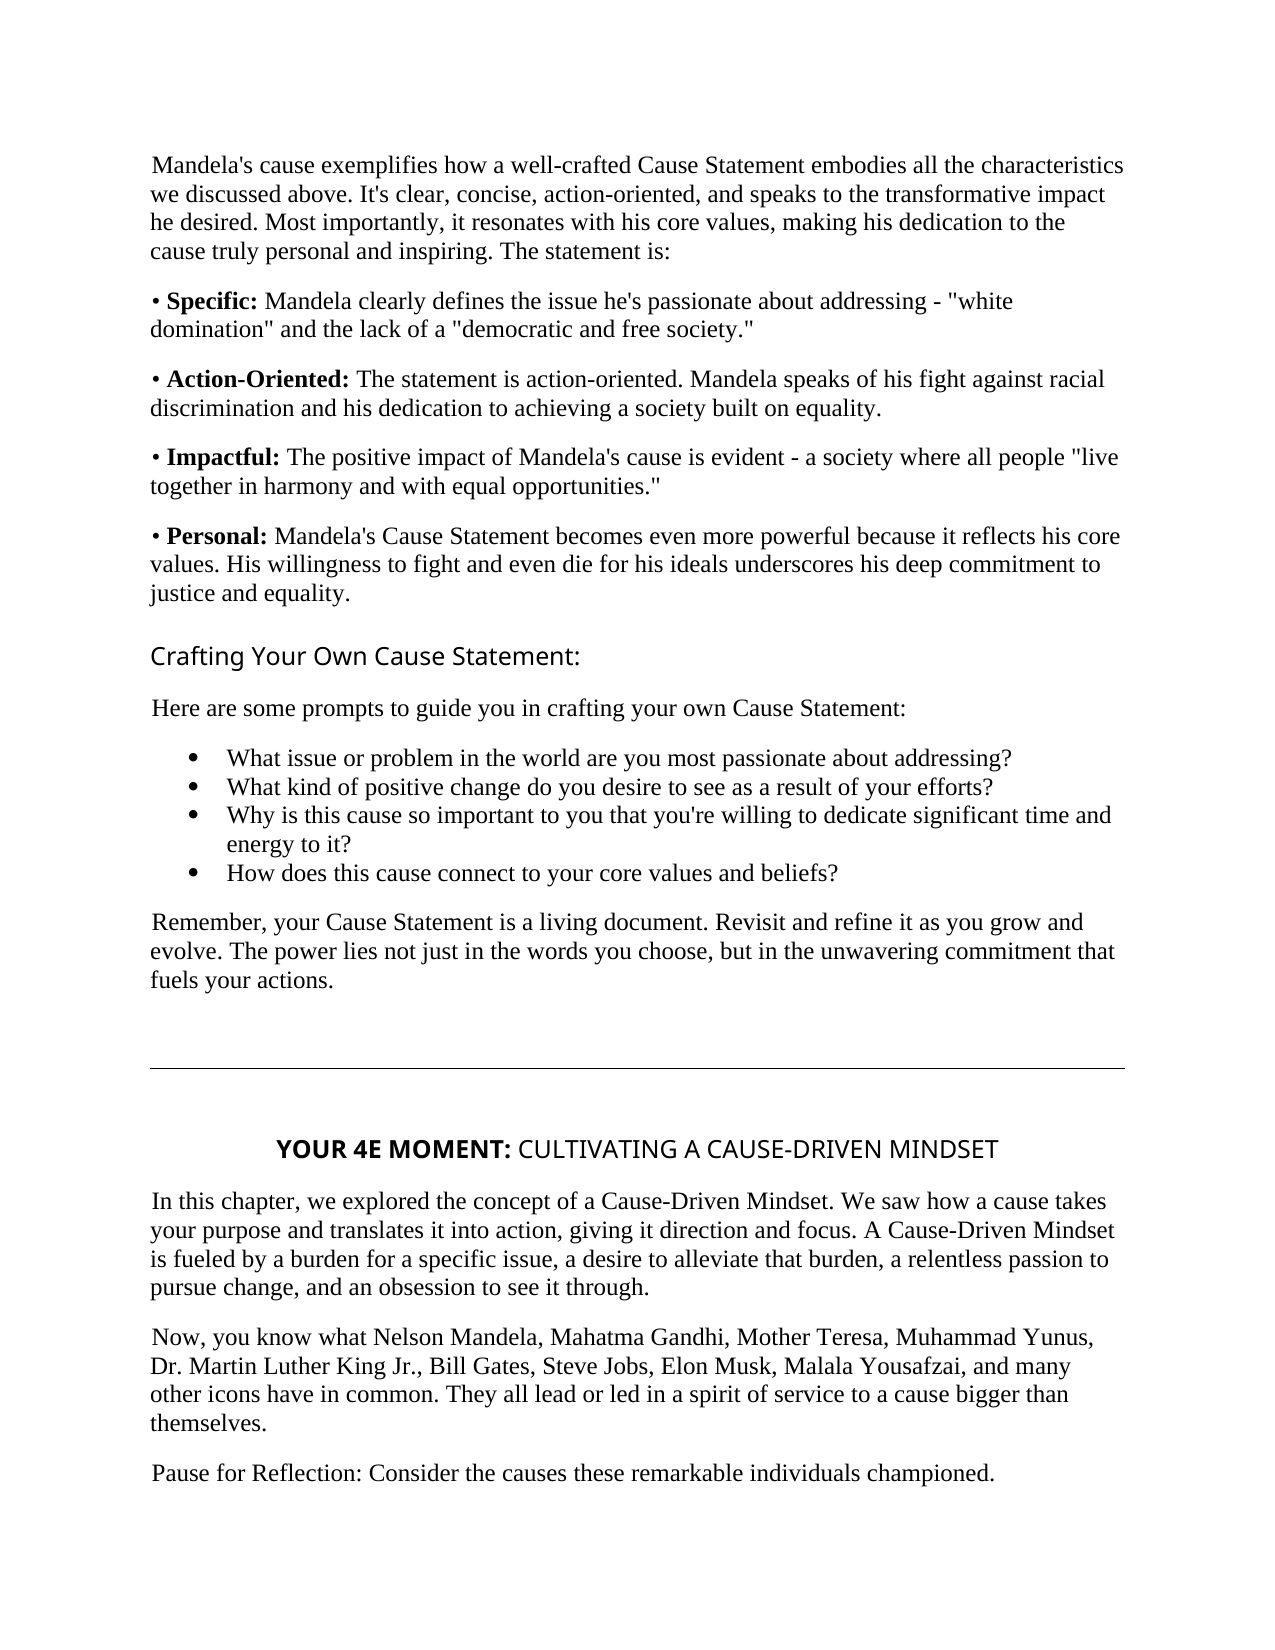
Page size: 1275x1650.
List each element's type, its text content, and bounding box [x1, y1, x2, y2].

text • Impactful: The positive impact of Mandela's cause is evident - a society where all people "live together in harmony and with equal opportunities." [150, 442, 1125, 500]
text How does this cause connect to your core values and beliefs? [189, 858, 1125, 887]
text Pause for Reflection: Consider the causes these remarkable individuals championed. [150, 1458, 1125, 1487]
text Here are some prompts to guide you in crafting your own Cause Statement: [150, 693, 1125, 722]
text Mandela's cause exemplifies how a well-crafted Cause Statement embodies all the characteristics we discussed above. It's clear, concise, action-oriented, and speaks to the transformative impact he desired. Most importantly, it resonates with his core values, making his dedication to the cause truly personal and inspiring. The statement is: [150, 150, 1125, 265]
text • Personal: Mandela's Cause Statement becomes even more powerful because it reflects his core values. His willingness to fight and even die for his ideals underscores his deep commitment to justice and equality. [150, 521, 1125, 607]
text Remember, your Cause Statement is a living document. Revisit and refine it as you grow and evolve. The power lies not just in the words you choose, but in the unwavering commitment that fuels your actions. [150, 907, 1125, 994]
subtitle Crafting Your Own Cause Statement: [150, 638, 1125, 672]
text • Action-Oriented: The statement is action-oriented. Mandela speaks of his fight against racial discrimination and his dedication to achieving a society built on equality. [150, 364, 1125, 422]
text Why is this cause so important to you that you're willing to dedicate significant time and energy to it? [189, 800, 1125, 858]
text In this chapter, we explored the concept of a Cause-Driven Mindset. We saw how a cause takes your purpose and translates it into action, giving it direction and focus. A Cause-Driven Mindset is fueled by a burden for a specific issue, a desire to alleviate that burden, a relentless passion to pursue change, and an obsession to see it through. [150, 1186, 1125, 1301]
text What kind of positive change do you desire to see as a result of your efforts? [189, 772, 1125, 800]
text • Specific: Mandela clearly defines the issue he's passionate about addressing - "white domination" and the lack of a "democratic and free society." [150, 286, 1125, 343]
text Now, you know what Nelson Mandela, Mahatma Gandhi, Mother Teresa, Muhammad Yunus, Dr. Martin Luther King Jr., Bill Gates, Steve Jobs, Elon Musk, Malala Yousafzai, and many other icons have in common. They all lead or led in a spirit of service to a cause bigger than themselves. [150, 1322, 1125, 1437]
subtitle YOUR 4E MOMENT: CULTIVATING A CAUSE-DRIVEN MINDSET [150, 1131, 1125, 1165]
text What issue or problem in the world are you most passionate about addressing? [189, 743, 1125, 772]
